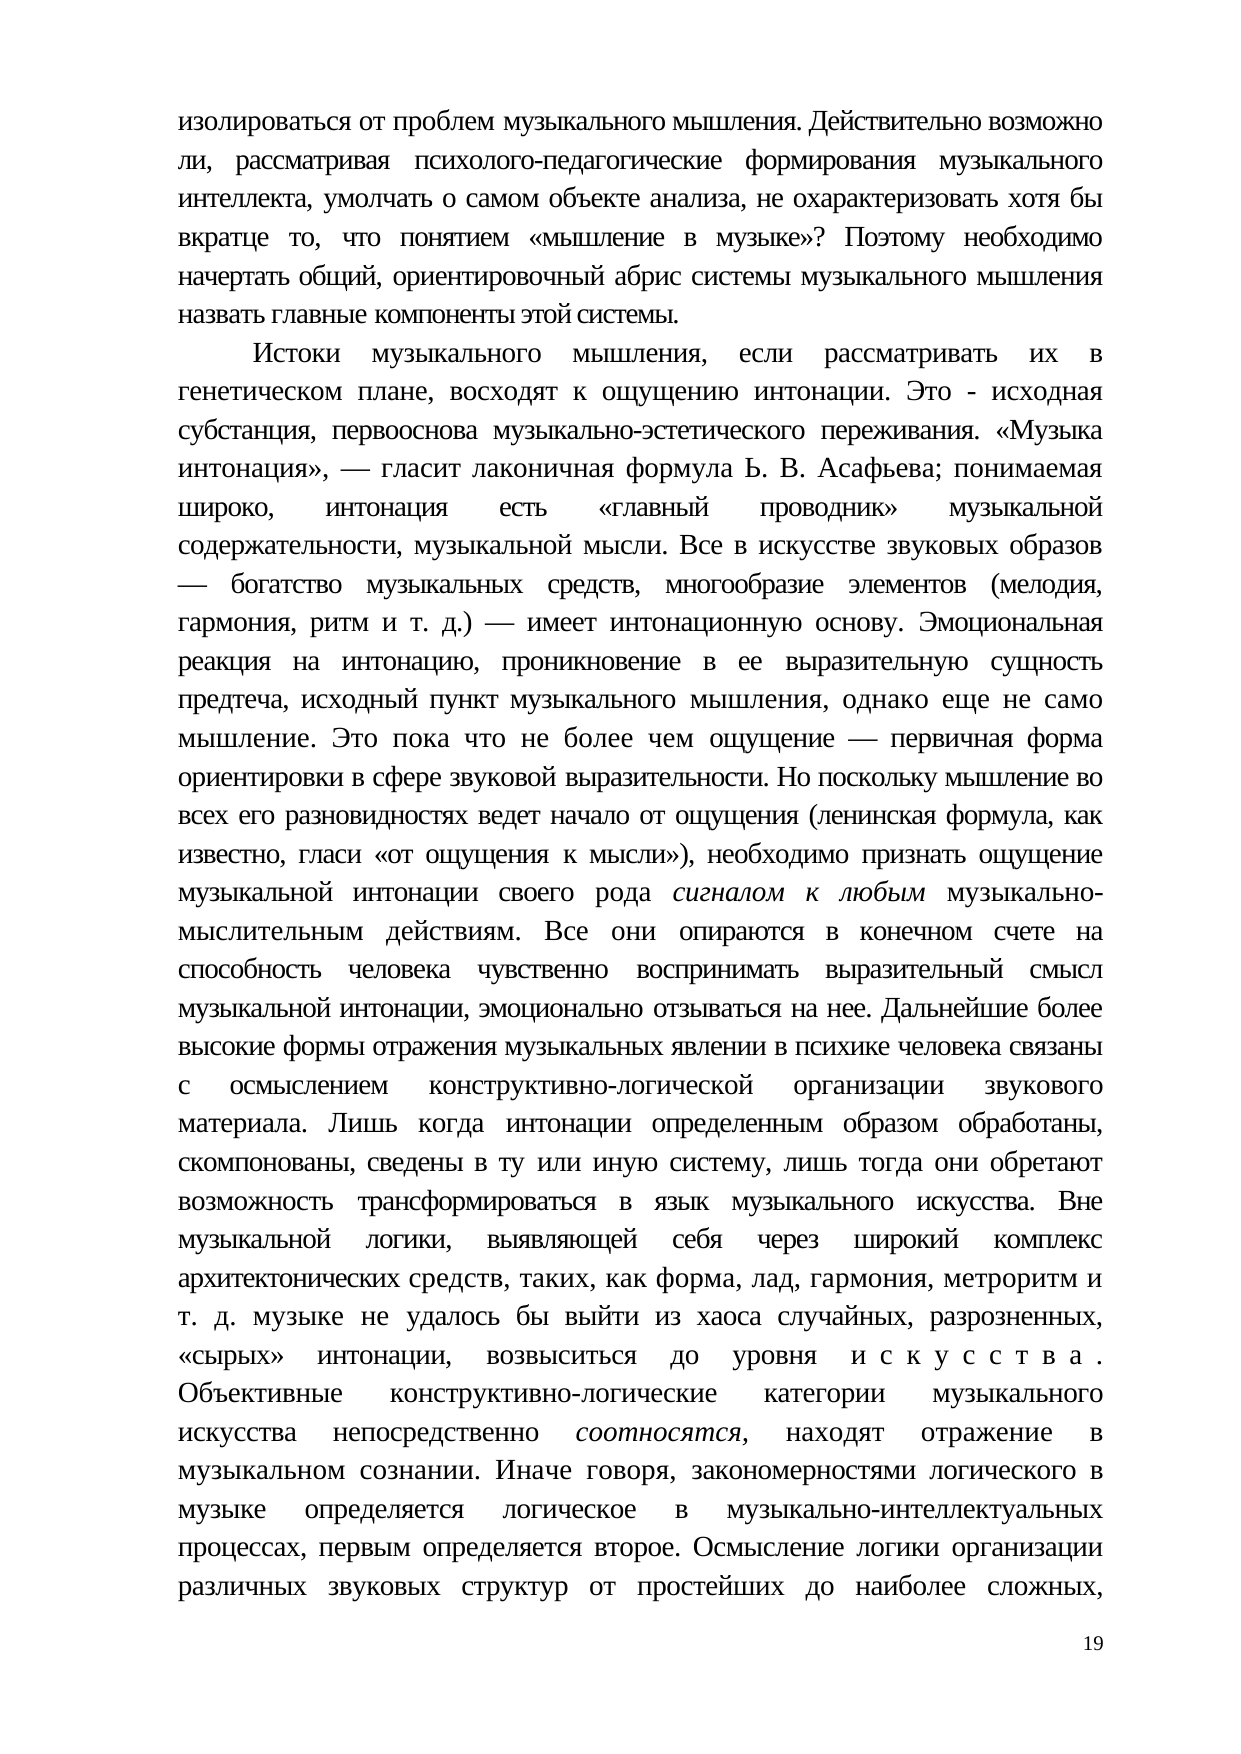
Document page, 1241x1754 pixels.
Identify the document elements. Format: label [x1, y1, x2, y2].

text [178, 103, 1103, 330]
text [178, 335, 1103, 1602]
